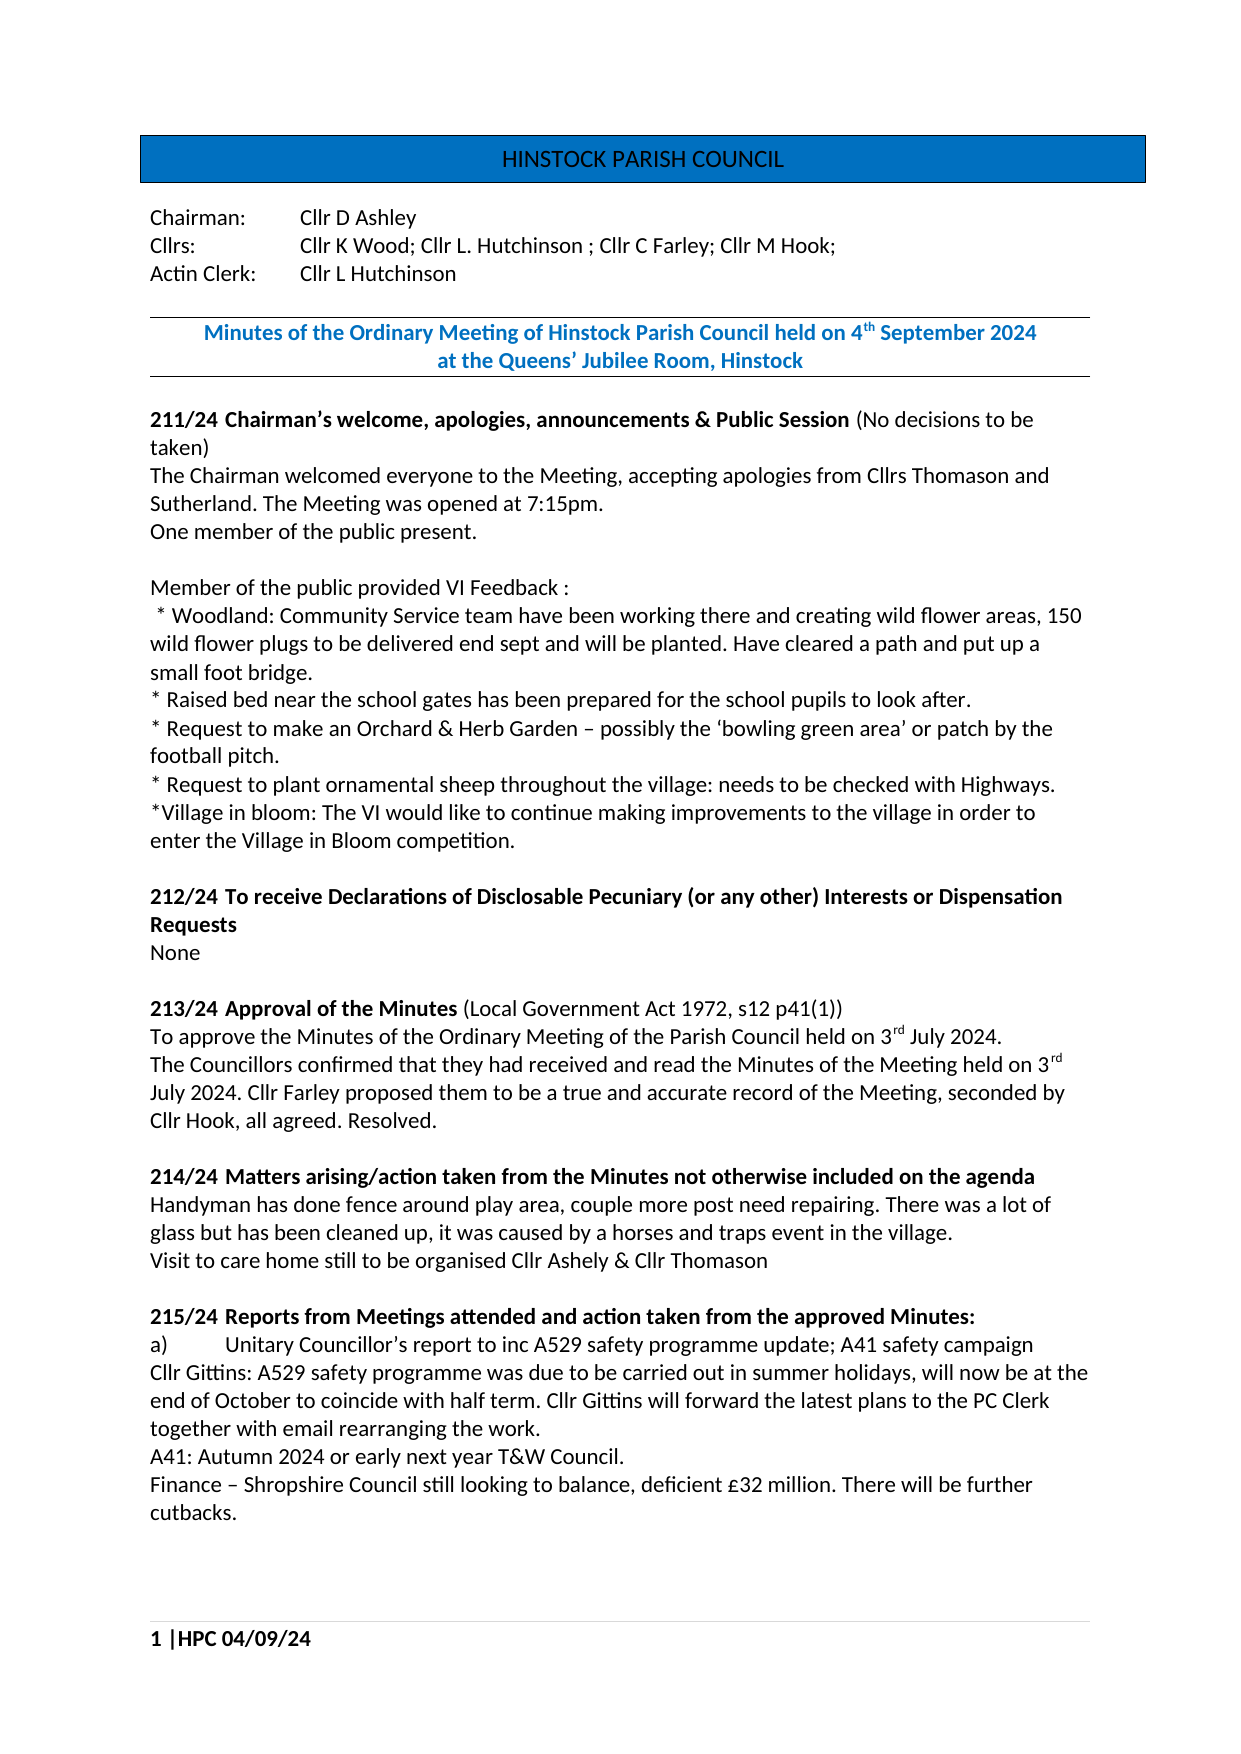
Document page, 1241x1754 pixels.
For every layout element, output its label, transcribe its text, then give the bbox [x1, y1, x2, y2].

text The Chairman welcomed everyone to the Meeting, accepting apologies from Cllrs Thomason and Sutherland. The Meeting was opened at 7:15pm. [150, 461, 1093, 517]
text Handyman has done fence around play area, couple more post need repairing. There was a lot of glass but has been cleaned up, it was caused by a horses and traps event in the village. [150, 1190, 1093, 1246]
text 214/24 Matters arising/action taken from the Minutes not otherwise included on the agenda [150, 1162, 1093, 1190]
text * Request to make an Orchard & Herb Garden – possibly the ‘bowling green area’ or patch by the football pitch. [150, 714, 1093, 770]
text To approve the Minutes of the Ordinary Meeting of the Parish Council held on 3rd July 2024. [150, 1022, 1093, 1050]
text Cllr Gittins: A529 safety programme was due to be carried out in summer holidays, will now be at the end of October to coincide with half term. Cllr Gittins will forward the latest plans to the PC Clerk together with email rearranging the work. [150, 1358, 1093, 1442]
text A41: Autumn 2024 or early next year T&W Council. Finance – Shropshire Council still looking to balance, deficient £32 million. There will be further cutbacks. [150, 1442, 1093, 1526]
text * Raised bed near the school gates has been prepared for the school pupils to look after. [150, 686, 1093, 714]
text 213/24 Approval of the Minutes (Local Government Act 1972, s12 p41(1)) [150, 994, 1093, 1022]
text Visit to care home still to be organised Cllr Ashely & Cllr Thomason [150, 1246, 1093, 1302]
text * Request to plant ornamental sheep throughout the village: needs to be checked with Highways. *Village in bloom: The VI would like to continue making improvements to the village in order to enter the Village in Bloom competition. [150, 770, 1093, 882]
text Cllrs: Cllr K Wood; Cllr L. Hutchinson ; Cllr C Farley; Cllr M Hook; [150, 231, 1090, 259]
text * Woodland: Community Service team have been working there and creating wild flower areas, 150 wild flower plugs to be delivered end sept and will be planted. Have cleared a path and put up a small foot bridge. [150, 602, 1093, 686]
text Minutes of the Ordinary Meeting of Hinstock Parish Council held on 4th September 2024 [150, 318, 1090, 346]
text 215/24 Reports from Meetings attended and action taken from the approved Minutes: a) Unitary Councillor’s report to inc A529 safety programme update; A41 safety campaign [150, 1302, 1093, 1358]
text Chairman: Cllr D Ashley [150, 203, 1090, 231]
text 212/24 To receive Declarations of Disclosable Pecuniary (or any other) Interests or Dispensation Requests None [150, 882, 1093, 994]
text at the Queens’ Jubilee Room, Hinstock [150, 346, 1090, 376]
text The Councillors confirmed that they had received and read the Minutes of the Meeting held on 3rd July 2024. Cllr Farley proposed them to be a true and accurate record of the Meeting, seconded by Cllr Hook, all agreed. Resolved. [150, 1050, 1093, 1134]
text One member of the public present. Member of the public provided VI Feedback : [150, 517, 1093, 602]
text Actin Clerk: Cllr L Hutchinson [150, 259, 1090, 287]
text 211/24 Chairman’s welcome, apologies, announcements & Public Session (No decisions to be taken) [150, 405, 1093, 461]
